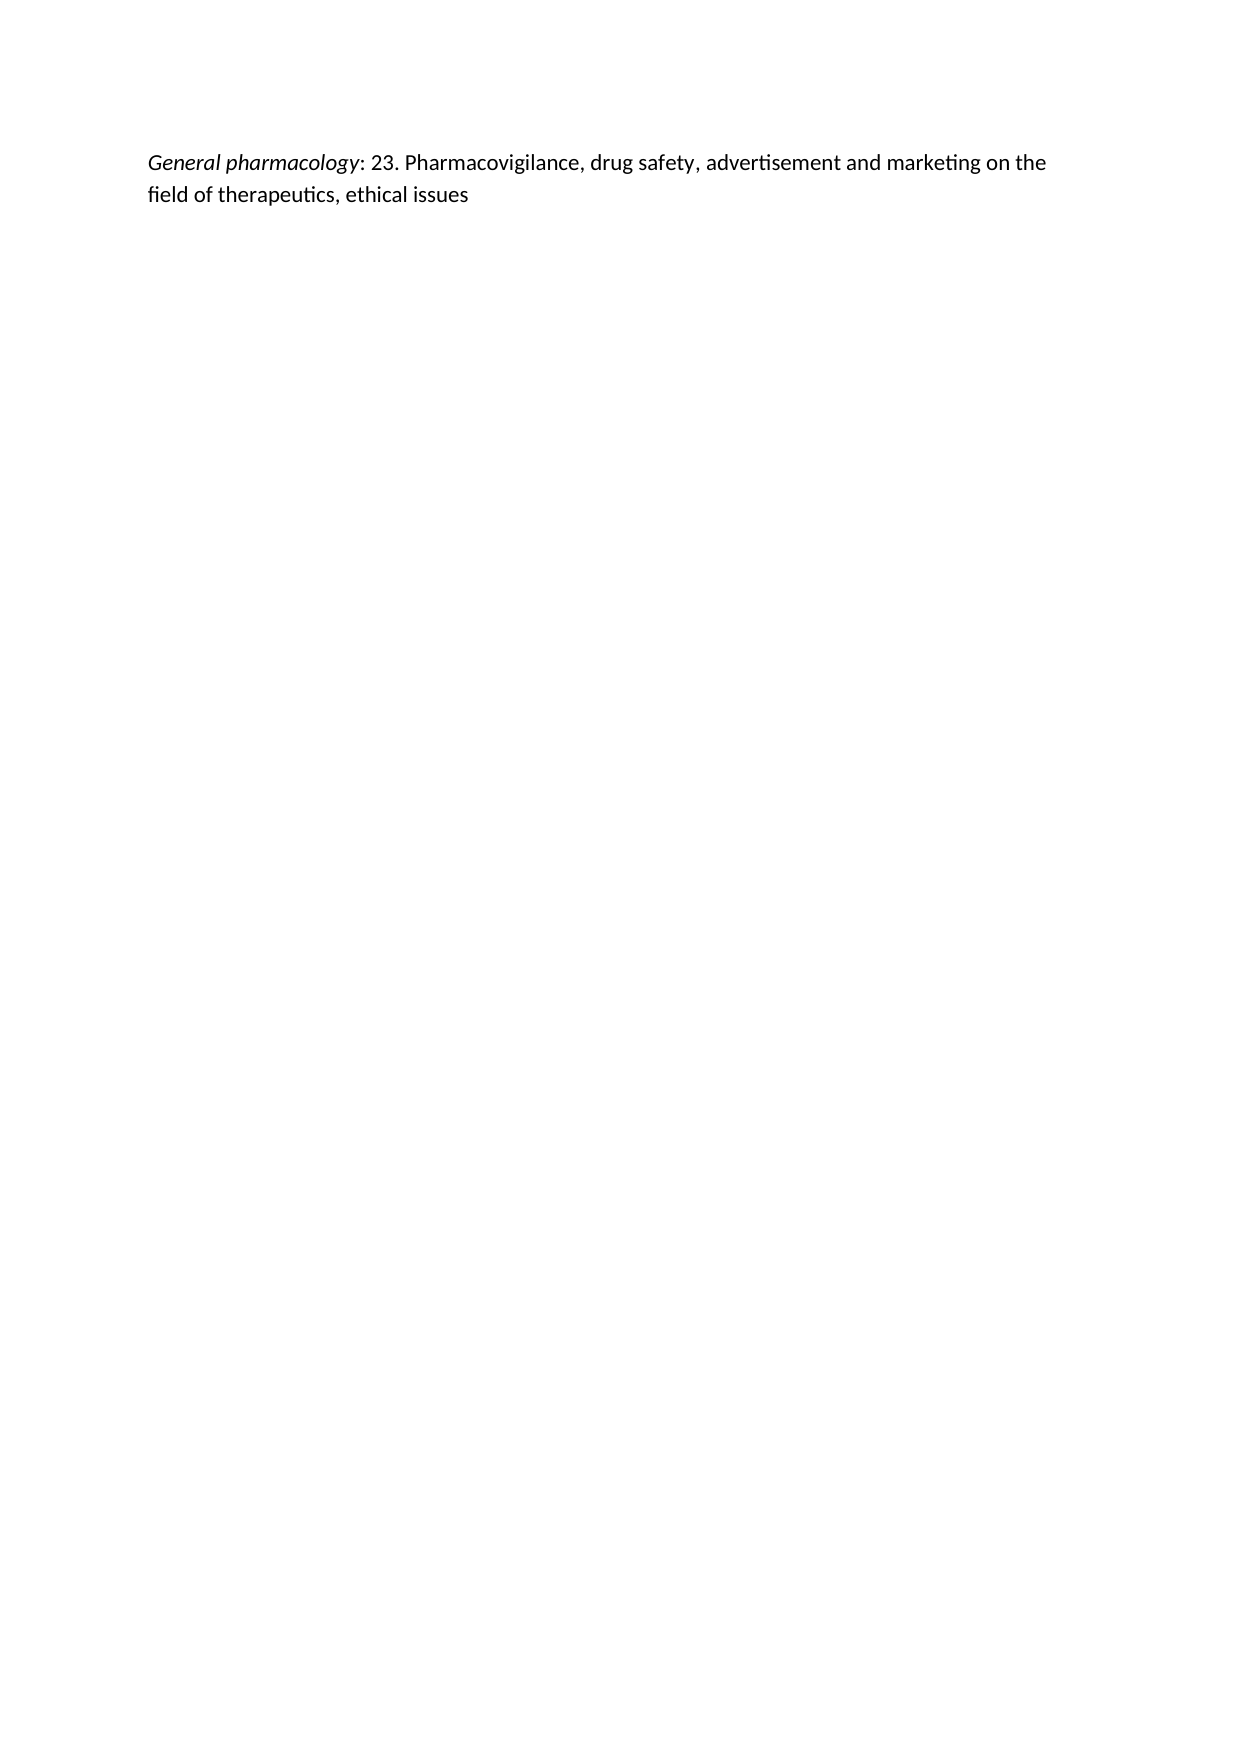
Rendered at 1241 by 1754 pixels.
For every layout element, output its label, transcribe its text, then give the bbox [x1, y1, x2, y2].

text General pharmacology: 23. Pharmacovigilance, drug safety, advertisement and marketing on the field of therapeutics, ethical issues [148, 148, 1093, 208]
